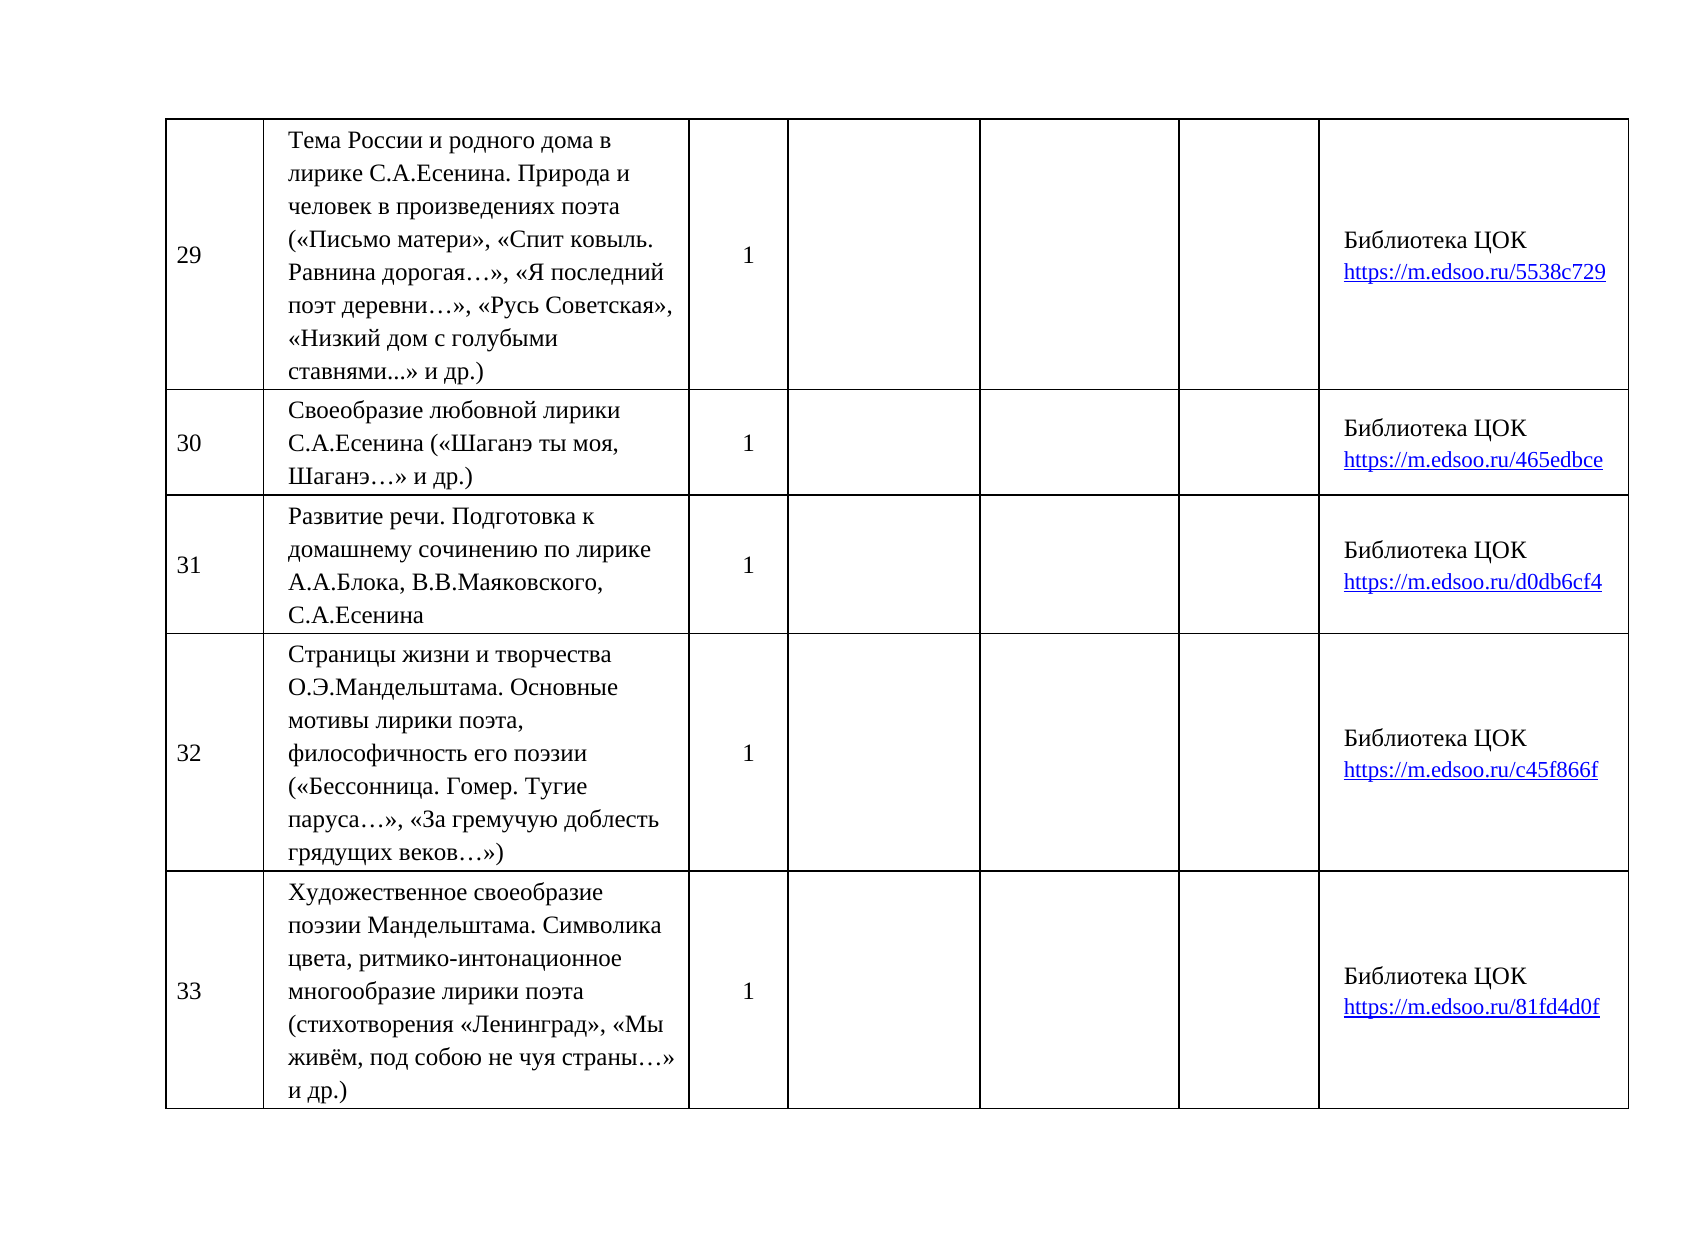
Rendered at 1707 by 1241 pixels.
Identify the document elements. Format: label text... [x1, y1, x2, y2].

table_cell Библиотека ЦОК https://m.edsoo.ru/5538c729 [1320, 120, 1628, 389]
table_cell Тема России и родного дома в лирике С.А.Есенина. Природа и человек в произведениях поэта («Письмо матери», «Спит ковыль. Равнина дорогая…», «Я последний поэт деревни…», «Русь Советская», «Низкий дом с голубыми ставнями...» и др.) [264, 120, 688, 389]
table_cell 1 [690, 496, 787, 632]
table_cell [981, 120, 1178, 389]
table_cell 1 [690, 120, 787, 389]
table_cell 31 [167, 496, 263, 632]
table_cell Библиотека ЦОК https://m.edsoo.ru/465edbce [1320, 390, 1628, 494]
table_cell [789, 872, 979, 1107]
table_cell [1180, 120, 1318, 389]
table_cell [789, 120, 979, 389]
table_cell Страницы жизни и творчества О.Э.Мандельштама. Основные мотивы лирики поэта, философичность его поэзии («Бессонница. Гомер. Тугие паруса…», «За гремучую доблесть грядущих веков…») [264, 634, 688, 870]
table_cell 33 [167, 872, 263, 1107]
table_cell [1180, 634, 1318, 870]
table_cell [1180, 496, 1318, 632]
table_cell [1180, 390, 1318, 494]
table_cell Библиотека ЦОК https://m.edsoo.ru/c45f866f [1320, 634, 1628, 870]
table_cell [789, 496, 979, 632]
table_cell 1 [690, 872, 787, 1107]
table_cell [981, 390, 1178, 494]
table_cell [981, 872, 1178, 1107]
table_cell [789, 634, 979, 870]
table_cell Художественное своеобразие поэзии Мандельштама. Символика цвета, ритмико-интонационное многообразие лирики поэта (стихотворения «Ленинград», «Мы живём, под собою не чуя страны…» и др.) [264, 872, 688, 1107]
table_cell [981, 496, 1178, 632]
table_cell Своеобразие любовной лирики С.А.Есенина («Шаганэ ты моя, Шаганэ…» и др.) [264, 390, 688, 494]
table_cell 1 [690, 634, 787, 870]
table_cell 32 [167, 634, 263, 870]
table_cell 1 [690, 390, 787, 494]
table_cell Развитие речи. Подготовка к домашнему сочинению по лирике А.А.Блока, В.В.Маяковского, С.А.Есенина [264, 496, 688, 632]
table_cell 29 [167, 120, 263, 389]
table_cell Библиотека ЦОК https://m.edsoo.ru/d0db6cf4 [1320, 496, 1628, 632]
table_cell Библиотека ЦОК https://m.edsoo.ru/81fd4d0f [1320, 872, 1628, 1107]
table_cell [789, 390, 979, 494]
table_cell 30 [167, 390, 263, 494]
table_cell [1180, 872, 1318, 1107]
table_cell [981, 634, 1178, 870]
